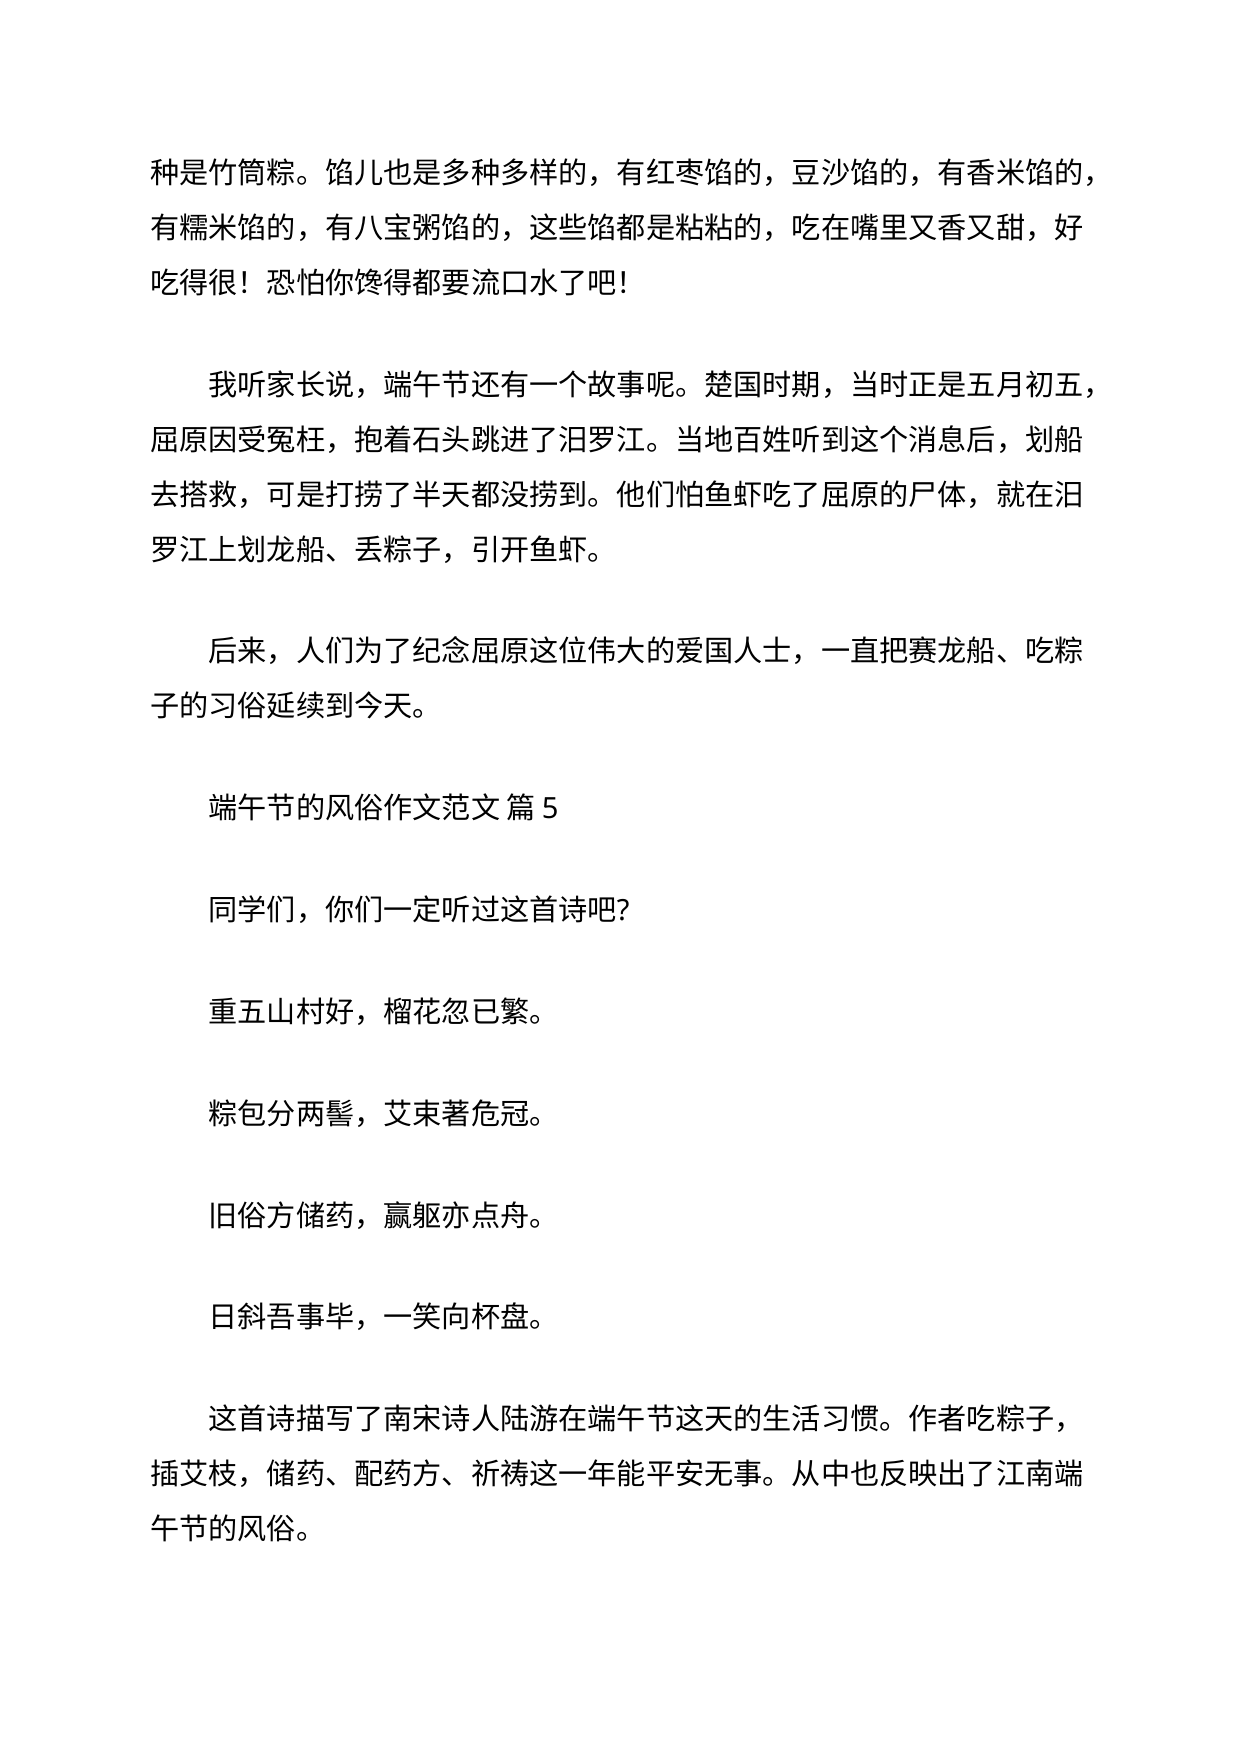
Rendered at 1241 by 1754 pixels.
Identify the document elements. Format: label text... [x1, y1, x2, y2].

text 这首诗描写了南宋诗人陆游在端午节这天的生活习惯。作者吃粽子，插艾枝，储药、配药方、祈祷这一年能平安无事。从中也反映出了江南端午节的风俗。 [150, 1396, 1090, 1548]
text 后来，人们为了纪念屈原这位伟大的爱国人士，一直把赛龙船、吃粽子的习俗延续到今天。 [150, 628, 1090, 725]
text 旧俗方储药，赢躯亦点舟。 [150, 1192, 1090, 1234]
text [150, 150, 1090, 302]
text 日斜吾事毕，一笑向杯盘。 [150, 1294, 1090, 1336]
text 重五山村好，榴花忽已繁。 [150, 989, 1090, 1031]
text 粽包分两髻，艾束著危冠。 [150, 1090, 1090, 1133]
text 我听家长说，端午节还有一个故事呢。楚国时期，当时正是五月初五，屈原因受冤枉，抱着石头跳进了汨罗江。当地百姓听到这个消息后，划船去搭救，可是打捞了半天都没捞到。他们怕鱼虾吃了屈原的尸体，就在汨罗江上划龙船、丢粽子，引开鱼虾。 [150, 362, 1090, 568]
text 同学们，你们一定听过这首诗吧? [150, 887, 1090, 929]
text 端午节的风俗作文范文 篇5 [150, 785, 1090, 827]
